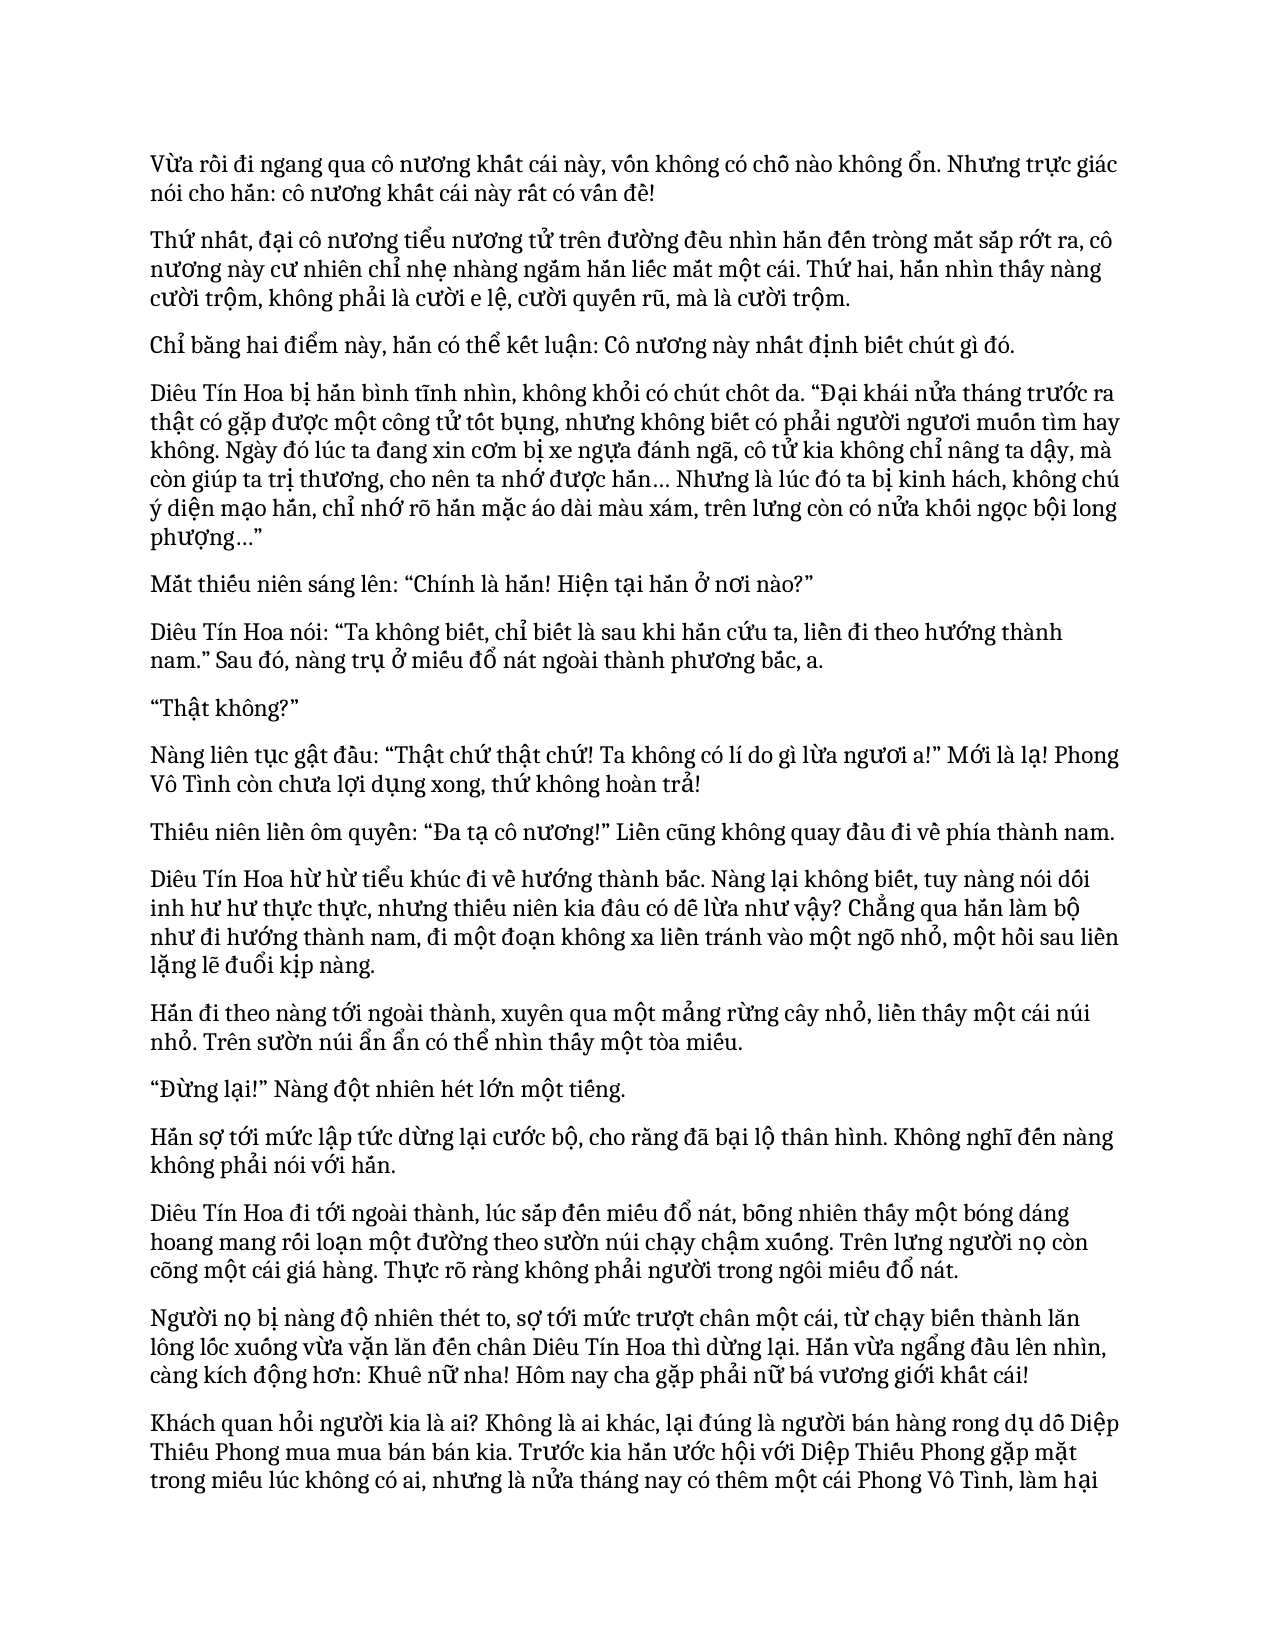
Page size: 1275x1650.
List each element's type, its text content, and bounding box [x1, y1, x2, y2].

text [150, 1409, 1125, 1495]
text Hắn đi theo nàng tới ngoài thành, xuyên qua một mảng rừng cây nhỏ, liền thấy một cái núi nhỏ. Trên sườn núi ẩn ẩn có thể nhìn thấy một tòa miếu. [150, 999, 1125, 1056]
text Diêu Tín Hoa bị hắn bình tĩnh nhìn, không khỏi có chút chôt da. “Đại khái nửa tháng trước ra thật có gặp được một công tử tốt bụng, nhưng không biết có phải người ngươi muốn tìm hay không. Ngày đó lúc ta đang xin cơm bị xe ngựa đánh ngã, cô tử kia không chỉ nâng ta dậy, mà còn giúp ta trị thương, cho nên ta nhớ được hắn… Nhưng là lúc đó ta bị kinh hách, không chú ý diện mạo hắn, chỉ nhớ rõ hắn mặc áo dài màu xám, trên lưng còn có nửa khối ngọc bội long phượng…” [150, 379, 1125, 551]
text Vừa rồi đi ngang qua cô nương khất cái này, vốn không có chỗ nào không ổn. Nhưng trực giác nói cho hắn: cô nương khất cái này rất có vấn đề! [150, 150, 1125, 207]
text Diêu Tín Hoa hừ hừ tiểu khúc đi về hướng thành bắc. Nàng lại không biết, tuy nàng nói dối inh hư hư thực thực, nhưng thiếu niên kia đâu có dễ lừa như vậy? Chẳng qua hắn làm bộ như đi hướng thành nam, đi một đoạn không xa liền tránh vào một ngõ nhỏ, một hồi sau liền lặng lẽ đuổi kịp nàng. [150, 865, 1125, 980]
text “Đừng lại!” Nàng đột nhiên hét lớn một tiếng. [150, 1075, 1125, 1104]
text Thứ nhất, đại cô nương tiểu nương tử trên đường đều nhìn hắn đến tròng mắt sắp rớt ra, cô nương này cư nhiên chỉ nhẹ nhàng ngắm hắn liếc mắt một cái. Thứ hai, hắn nhìn thấy nàng cười trộm, không phải là cười e lệ, cười quyến rũ, mà là cười trộm. [150, 226, 1125, 312]
text Mắt thiếu niên sáng lên: “Chính là hắn! Hiện tại hắn ở nơi nào?” [150, 570, 1125, 599]
text Diêu Tín Hoa đi tới ngoài thành, lúc sắp đến miếu đổ nát, bỗng nhiên thấy một bóng dáng hoang mang rối loạn một đường theo sườn núi chạy chậm xuống. Trên lưng người nọ còn cõng một cái giá hàng. Thực rõ ràng không phải người trong ngôi miếu đổ nát. [150, 1199, 1125, 1285]
text Người nọ bị nàng độ nhiên thét to, sợ tới mức trượt chân một cái, từ chạy biến thành lăn lông lốc xuống vừa vặn lăn đến chân Diêu Tín Hoa thì dừng lại. Hắn vừa ngẩng đầu lên nhìn, càng kích động hơn: Khuê nữ nha! Hôm nay cha gặp phải nữ bá vương giới khất cái! [150, 1304, 1125, 1390]
text Nàng liên tục gật đầu: “Thật chứ thật chứ! Ta không có lí do gì lừa ngươi a!” Mới là lạ! Phong Vô Tình còn chưa lợi dụng xong, thứ không hoàn trả! [150, 741, 1125, 799]
text Chỉ bằng hai điểm này, hắn có thể kết luận: Cô nương này nhất định biết chút gì đó. [150, 331, 1125, 360]
text “Thật không?” [150, 694, 1125, 722]
text Hắn sợ tới mức lập tức dừng lại cước bộ, cho rằng đã bại lộ thân hình. Không nghĩ đến nàng không phải nói với hắn. [150, 1122, 1125, 1180]
text Diêu Tín Hoa nói: “Ta không biết, chỉ biết là sau khi hắn cứu ta, liền đi theo hướng thành nam.” Sau đó, nàng trụ ở miếu đổ nát ngoài thành phương bắc, a. [150, 617, 1125, 675]
text Thiếu niên liền ôm quyền: “Đa tạ cô nương!” Liền cũng không quay đầu đi về phía thành nam. [150, 817, 1125, 846]
